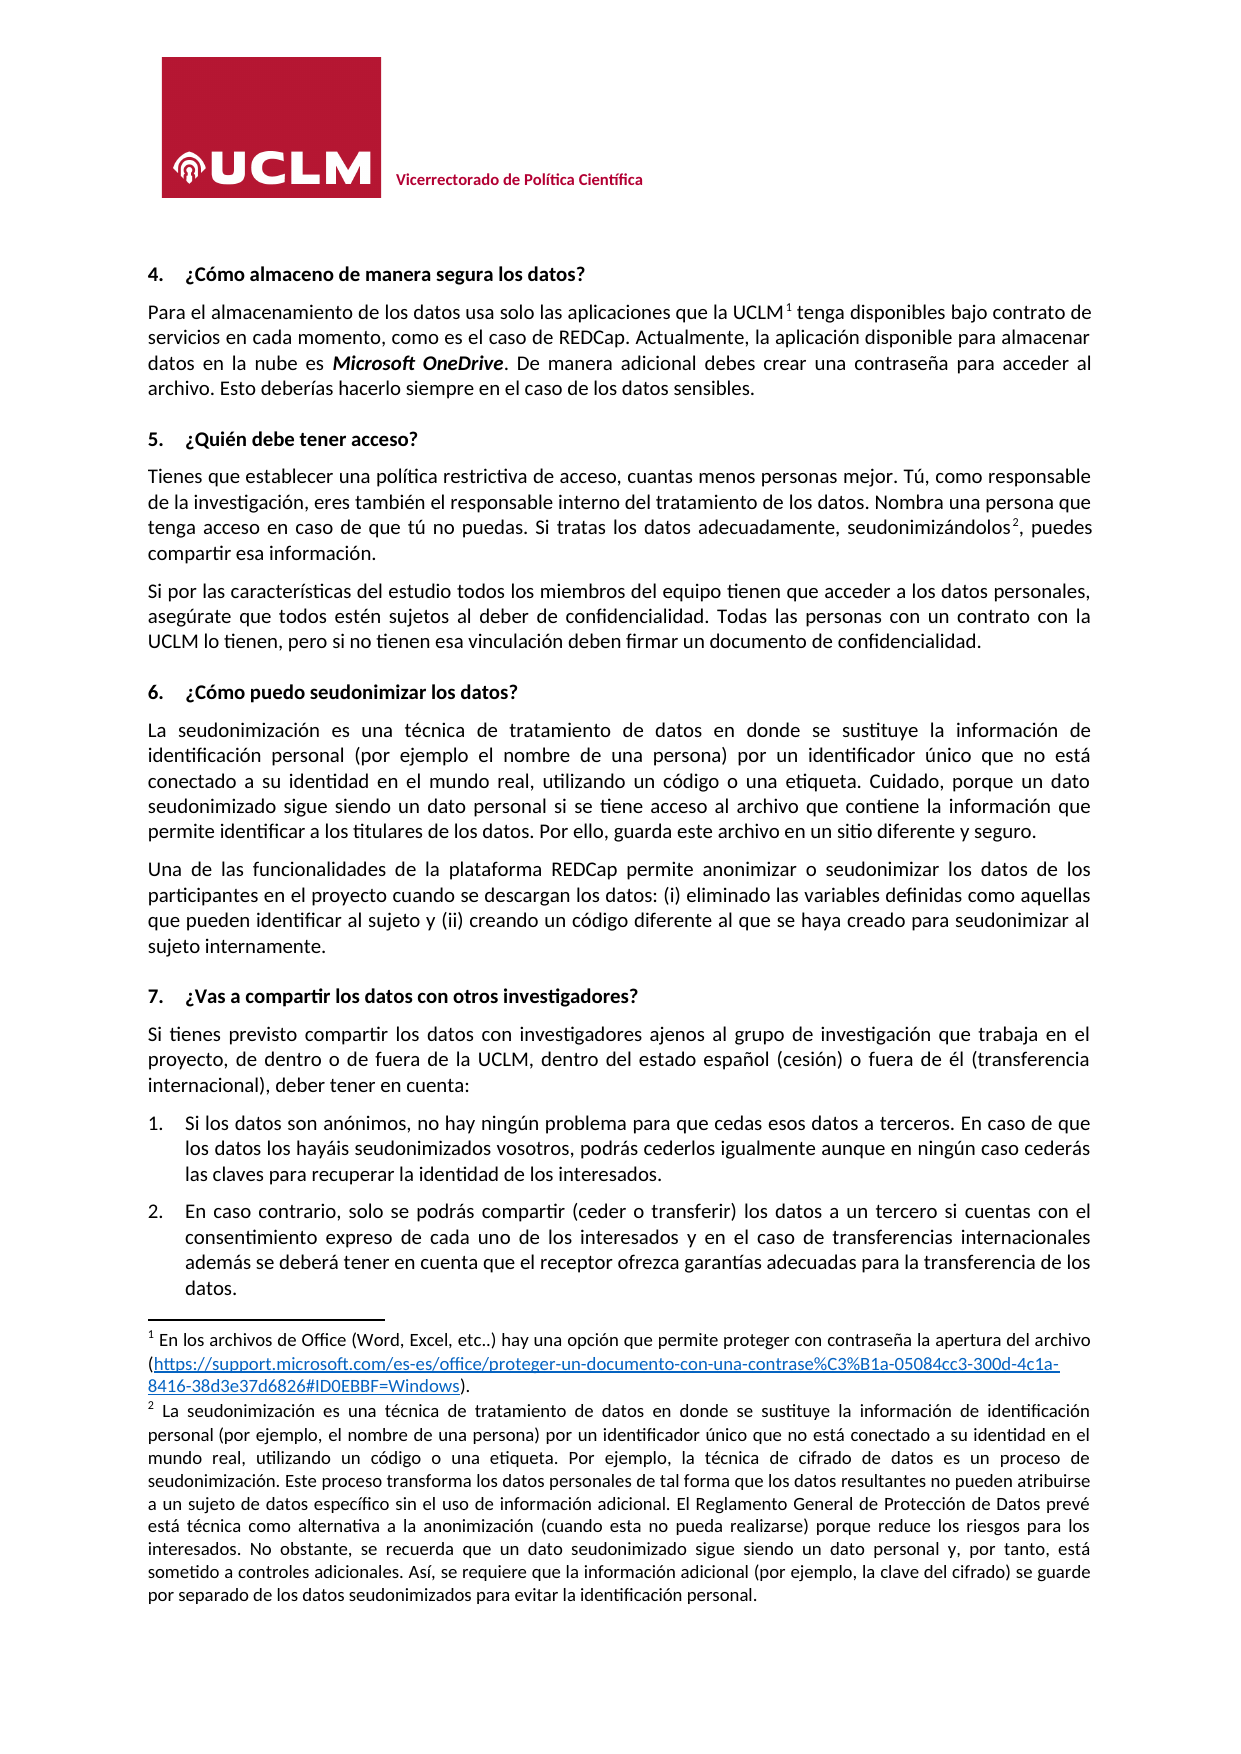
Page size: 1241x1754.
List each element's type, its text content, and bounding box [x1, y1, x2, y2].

picture [159, 57, 382, 196]
list ¿Cómo almaceno de manera segura los datos? [148, 261, 1092, 287]
text La seudonimización es una técnica de tratamiento de datos en donde se sustituye la información de identificación personal (por ejemplo el nombre de una persona) por un identificador único que no está conectado a su identidad en el mundo real, utilizando un código o una etiqueta. Cuidado, porque un dato seudonimizado sigue siendo un dato personal si se tiene acceso al archivo que contiene la información que permite identificar a los titulares de los datos. Por ello, guarda este archivo en un sitio diferente y seguro. [148, 717, 1092, 844]
list En caso contrario, solo se podrás compartir (ceder o transferir) los datos a un tercero si cuentas con el consentimiento expreso de cada uno de los interesados y en el caso de transferencias internacionales además se deberá tener en cuenta que el receptor ofrezca garantías adecuadas para la transferencia de los datos. [148, 1199, 1092, 1300]
list ¿Vas a compartir los datos con otros investigadores? [148, 983, 1092, 1009]
text Una de las funcionalidades de la plataforma REDCap permite anonimizar o seudonimizar los datos de los participantes en el proyecto cuando se descargan los datos: (i) eliminado las variables definidas como aquellas que pueden identificar al sujeto y (ii) creando un código diferente al que se haya creado para seudonimizar al sujeto internamente. [148, 857, 1092, 958]
list Si los datos son anónimos, no hay ningún problema para que cedas esos datos a terceros. En caso de que los datos los hayáis seudonimizados vosotros, podrás cederlos igualmente aunque en ningún caso cederás las claves para recuperar la identidad de los interesados. [148, 1110, 1092, 1186]
text Tienes que establecer una política restrictiva de acceso, cuantas menos personas mejor. Tú, como responsable de la investigación, eres también el responsable interno del tratamiento de los datos. Nombra una persona que tenga acceso en caso de que tú no puedas. Si tratas los datos adecuadamente, seudonimizándolos, puedes compartir esa información. [148, 464, 1092, 565]
text Si por las características del estudio todos los miembros del equipo tienen que acceder a los datos personales, asegúrate que todos estén sujetos al deber de confidencialidad. Todas las personas con un contrato con la UCLM lo tienen, pero si no tienen esa vinculación deben firmar un documento de confidencialidad. [148, 578, 1092, 654]
list ¿Quién debe tener acceso? [148, 426, 1092, 451]
text Para el almacenamiento de los datos usa solo las aplicaciones que la UCLM tenga disponibles bajo contrato de servicios en cada momento, como es el caso de REDCap. Actualmente, la aplicación disponible para almacenar datos en la nube es Microsoft OneDrive. De manera adicional debes crear una contraseña para acceder al archivo. Esto deberías hacerlo siempre en el caso de los datos sensibles. [148, 299, 1092, 401]
list ¿Cómo puedo seudonimizar los datos? [148, 679, 1092, 704]
text Si tienes previsto compartir los datos con investigadores ajenos al grupo de investigación que trabaja en el proyecto, de dentro o de fuera de la UCLM, dentro del estado español (cesión) o fuera de él (transferencia internacional), deber tener en cuenta: [148, 1021, 1092, 1097]
